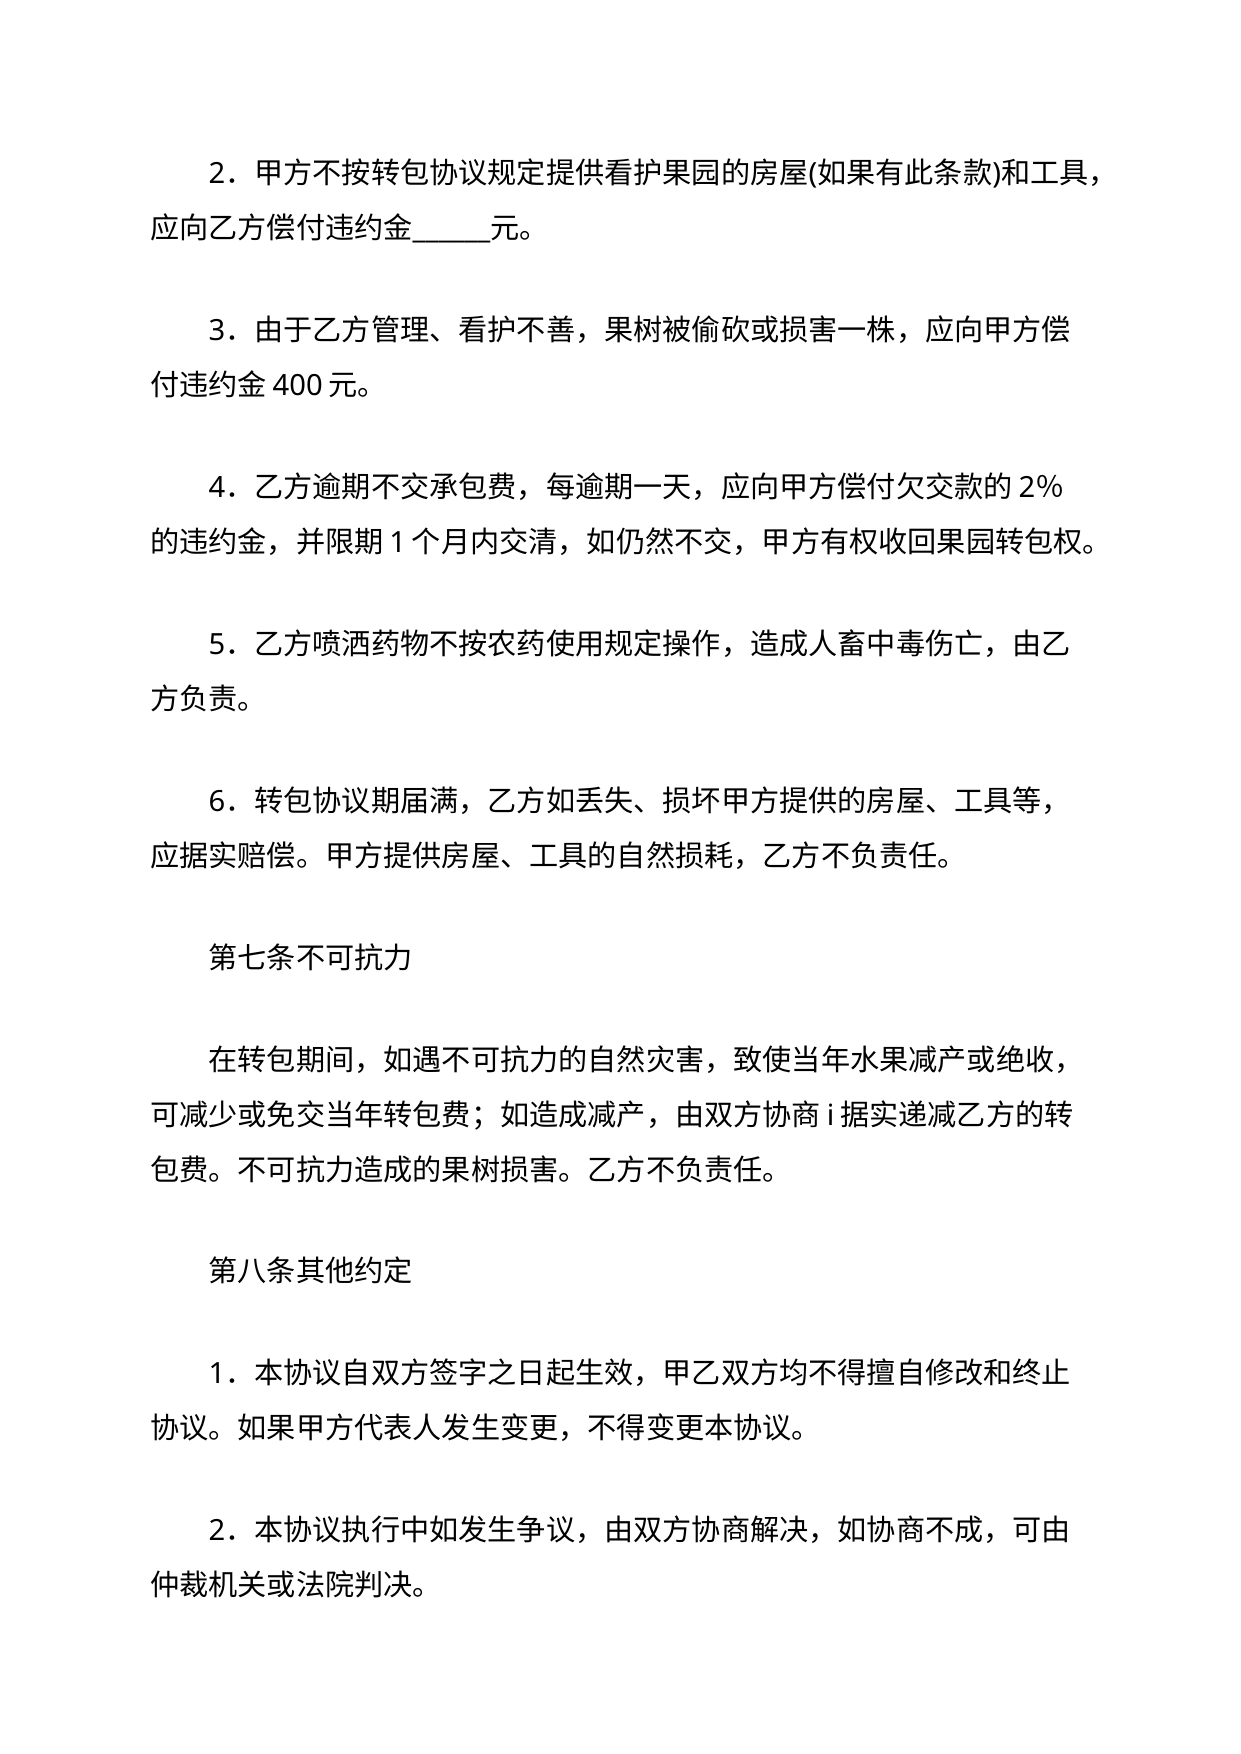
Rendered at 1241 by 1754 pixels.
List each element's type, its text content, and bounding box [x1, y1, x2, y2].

text 2．本协议执行中如发生争议，由双方协商解决，如协商不成，可由仲裁机关或法院判决。 [150, 1506, 1090, 1604]
text 6．转包协议期届满，乙方如丢失、损坏甲方提供的房屋、工具等，应据实赔偿。甲方提供房屋、工具的自然损耗，乙方不负责任。 [150, 778, 1090, 875]
text 1．本协议自双方签字之日起生效，甲乙双方均不得擅自修改和终止协议。如果甲方代表人发生变更，不得变更本协议。 [150, 1350, 1090, 1447]
text 在转包期间，如遇不可抗力的自然灾害，致使当年水果减产或绝收，可减少或免交当年转包费；如造成减产，由双方协商i据实递减乙方的转包费。不可抗力造成的果树损害。乙方不负责任。 [150, 1036, 1090, 1188]
text 5．乙方喷洒药物不按农药使用规定操作，造成人畜中毒伤亡，由乙方负责。 [150, 621, 1090, 718]
text 第八条其他约定 [150, 1248, 1090, 1290]
text 4．乙方逾期不交承包费，每逾期一天，应向甲方偿付欠交款的2％的违约金，并限期1个月内交清，如仍然不交，甲方有权收回果园转包权。 [150, 464, 1090, 561]
text 第七条不可抗力 [150, 934, 1090, 977]
text 3．由于乙方管理、看护不善，果树被偷砍或损害一株，应向甲方偿付违约金400元。 [150, 307, 1090, 404]
text 2．甲方不按转包协议规定提供看护果园的房屋(如果有此条款)和工具，应向乙方偿付违约金______元。 [150, 150, 1090, 247]
